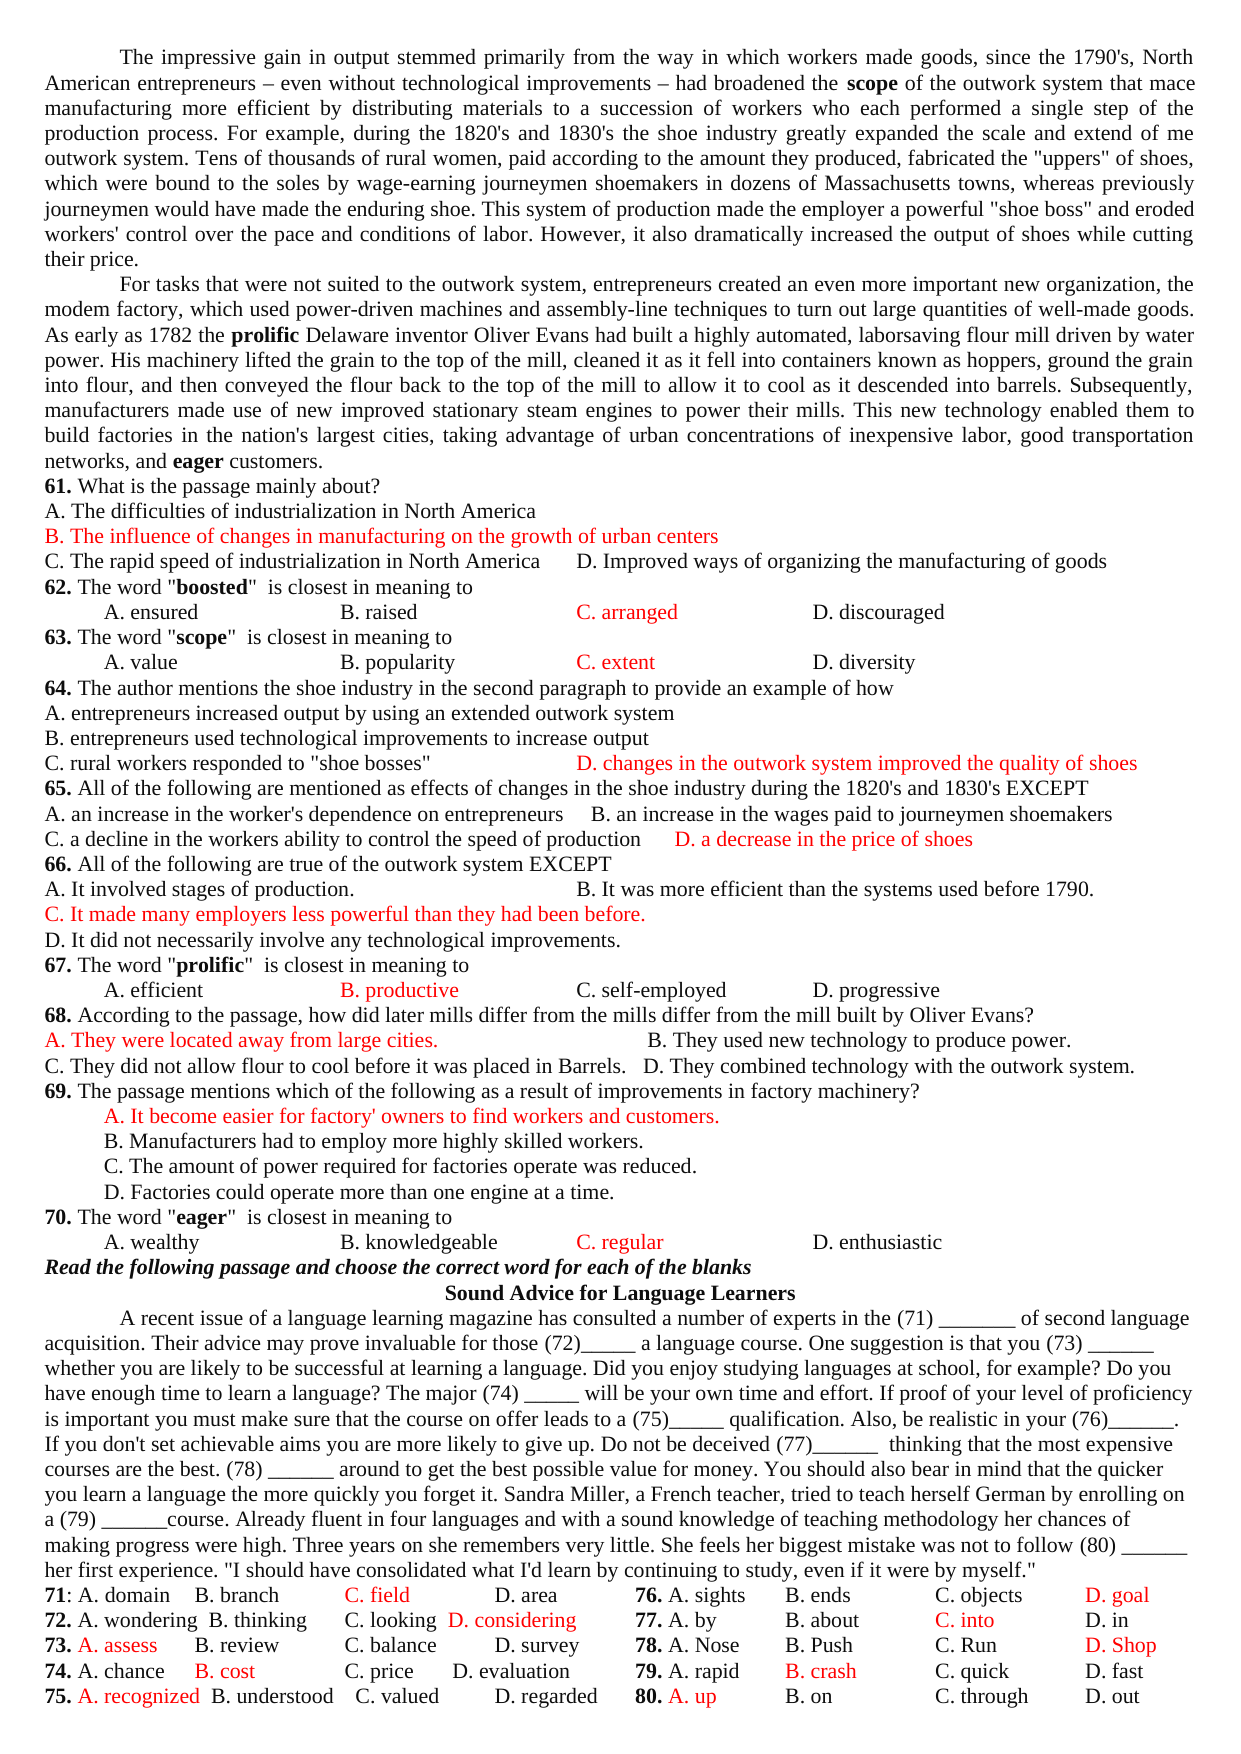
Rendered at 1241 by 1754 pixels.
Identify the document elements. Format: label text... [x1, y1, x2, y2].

text A. efficient B. productive C. self-employed D. progressive [103, 977, 1196, 1002]
text B. The influence of changes in manufacturing on the growth of urban centers [44, 523, 1196, 548]
text 77. A. by B. about C. into D. in [635, 1607, 1196, 1632]
text 80. A. up B. on C. through D. out [635, 1683, 1196, 1708]
text Read the following passage and choose the correct word for each of the blanks [44, 1254, 1196, 1279]
text 64. The author mentions the shoe industry in the second paragraph to provide an example of how [44, 674, 1196, 700]
text D. It did not necessarily involve any technological improvements. [44, 927, 1196, 952]
text 72. A. wondering B. thinking C. looking D. considering [44, 1607, 605, 1632]
text 75. A. recognized B. understood C. valued D. regarded [44, 1683, 605, 1708]
text 78. A. Nose B. Push C. Run D. Shop [635, 1632, 1196, 1658]
text A. ensured B. raised C. arranged D. discouraged [103, 599, 1196, 624]
text C. a decline in the workers ability to control the speed of production D. a decrease in the price of shoes [44, 826, 1196, 851]
text A. They were located away from large cities. B. They used new technology to produce power. [44, 1027, 1196, 1053]
text C. rural workers responded to "shoe bosses" D. changes in the outwork system improved the quality of shoes [44, 750, 1196, 775]
text 63. The word "scope" is closest in meaning to [44, 624, 1196, 649]
text A. value B. popularity C. extent D. diversity [103, 649, 1196, 674]
text C. The rapid speed of industrialization in North America D. Improved ways of organizing the manufacturing of goods [44, 548, 1196, 574]
text B. Manufacturers had to employ more highly skilled workers. [103, 1128, 1196, 1153]
text A. entrepreneurs increased output by using an extended outwork system [44, 700, 1196, 725]
text A. wealthy B. knowledgeable C. regular D. enthusiastic [103, 1229, 1196, 1254]
subtitle Sound Advice for Language Learners [44, 1279, 1196, 1305]
text 79. A. rapid B. crash C. quick D. fast [635, 1658, 1196, 1683]
text 73. A. assess B. review C. balance D. survey [44, 1632, 605, 1658]
text C. They did not allow flour to cool before it was placed in Barrels. D. They combined technology with the outwork system. [44, 1053, 1196, 1078]
text 69. The passage mentions which of the following as a result of improvements in factory machinery? [44, 1078, 1196, 1103]
text The impressive gain in output stemmed primarily from the way in which workers made goods, since the 1790's, North American entrepreneurs – even without technological improvements – had broadened the scope of the outwork system that mace manufacturing more efficient by distributing materials to a succession of workers who each performed a single step of the production process. For example, during the 1820's and 1830's the shoe industry greatly expanded the scale and extend of me outwork system. Tens of thousands of rural women, paid according to the amount they produced, fabricated the "uppers" of shoes, which were bound to the soles by wage-earning journeymen shoemakers in dozens of Massachusetts towns, whereas previously journeymen would have made the enduring shoe. This system of production made the employer a powerful "shoe boss" and eroded workers' control over the pace and conditions of labor. However, it also dramatically increased the output of shoes while cutting their price. [44, 44, 1196, 271]
text D. Factories could operate more than one engine at a time. [103, 1179, 1196, 1204]
text C. It made many employers less powerful than they had been before. [44, 901, 1196, 927]
text 66. All of the following are true of the outwork system EXCEPT [44, 851, 1196, 876]
text For tasks that were not suited to the outwork system, entrepreneurs created an even more important new organization, the modem factory, which used power-driven machines and assembly-line techniques to turn out large quantities of well-made goods. As early as 1782 the prolific Delaware inventor Oliver Evans had built a highly automated, laborsaving flour mill driven by water power. His machinery lifted the grain to the top of the mill, cleaned it as it fell into containers known as hoppers, ground the grain into flour, and then conveyed the flour back to the top of the mill to allow it to cool as it descended into barrels. Subsequently, manufacturers made use of new improved stationary steam engines to power their mills. This new technology enabled them to build factories in the nation's largest cities, taking advantage of urban concentrations of inexpensive labor, good transportation networks, and eager customers. [44, 271, 1196, 473]
text 61. What is the passage mainly about? [44, 473, 1196, 498]
text B. entrepreneurs used technological improvements to increase output [44, 725, 1196, 750]
text A. It become easier for factory' owners to find workers and customers. [103, 1103, 1196, 1128]
text 65. All of the following are mentioned as effects of changes in the shoe industry during the 1820's and 1830's EXCEPT [44, 775, 1196, 801]
text C. The amount of power required for factories operate was reduced. [103, 1153, 1196, 1179]
text A. an increase in the worker's dependence on entrepreneurs B. an increase in the wages paid to journeymen shoemakers [44, 801, 1196, 826]
text A. The difficulties of industrialization in North America [44, 498, 1196, 523]
text 62. The word "boosted" is closest in meaning to [44, 574, 1196, 599]
text A recent issue of a language learning magazine has consulted a number of experts in the (71) _______ of second language acquisition. Their advice may prove invaluable for those (72)_____ a language course. One suggestion is that you (73) ______ whether you are likely to be successful at learning a language. Did you enjoy studying languages at school, for example? Do you have enough time to learn a language? The major (74) _____ will be your own time and effort. If proof of your level of proficiency is important you must make sure that the course on offer leads to a (75)_____ qualification. Also, be realistic in your (76)______. If you don't set achievable aims you are more likely to give up. Do not be deceived (77)______ thinking that the most expensive courses are the best. (78) ______ around to get the best possible value for money. You should also bear in mind that the quicker you learn a language the more quickly you forget it. Sandra Miller, a French teacher, tried to teach herself German by enrolling on a (79) ______course. Already fluent in four languages and with a sound knowledge of teaching methodology her chances of making progress were high. Three years on she remembers very little. She feels her biggest mistake was not to follow (80) ______ her first experience. "I should have consolidated what I'd learn by continuing to study, even if it were by myself." [44, 1305, 1196, 1582]
text 67. The word "prolific" is closest in meaning to [44, 952, 1196, 977]
text 76. A. sights B. ends C. objects D. goal [635, 1582, 1196, 1607]
text 74. A. chance B. cost C. price D. evaluation [44, 1658, 605, 1683]
text 70. The word "eager" is closest in meaning to [44, 1204, 1196, 1229]
text A. It involved stages of production. B. It was more efficient than the systems used before 1790. [44, 876, 1196, 901]
text 68. According to the passage, how did later mills differ from the mills differ from the mill built by Oliver Evans? [44, 1002, 1196, 1027]
text 71: A. domain B. branch C. field D. area [44, 1582, 605, 1607]
